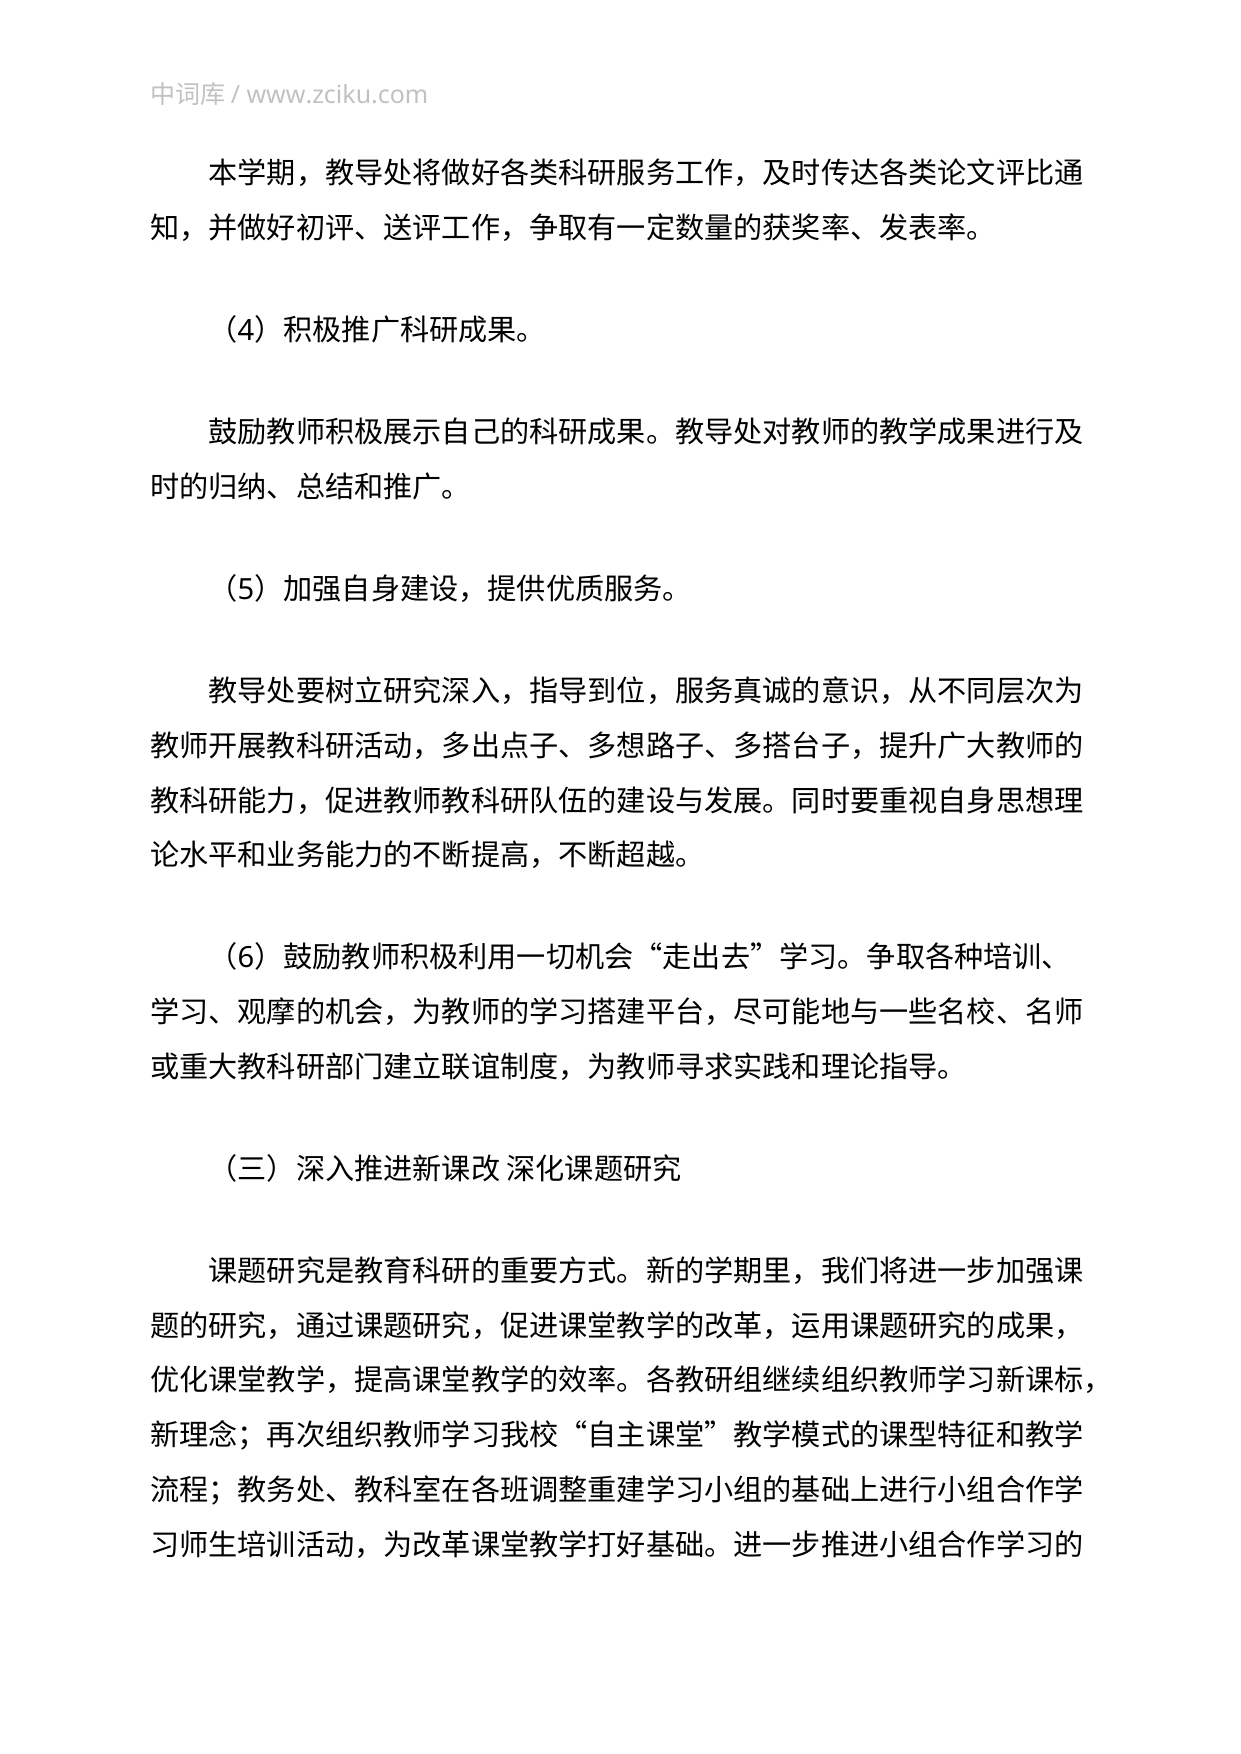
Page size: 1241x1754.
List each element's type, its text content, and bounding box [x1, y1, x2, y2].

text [150, 1247, 1090, 1564]
text 鼓励教师积极展示自己的科研成果。教导处对教师的教学成果进行及时的归纳、总结和推广。 [150, 409, 1090, 506]
text （6）鼓励教师积极利用一切机会“走出去”学习。争取各种培训、学习、观摩的机会，为教师的学习搭建平台，尽可能地与一些名校、名师或重大教科研部门建立联谊制度，为教师寻求实践和理论指导。 [150, 934, 1090, 1086]
text 教导处要树立研究深入，指导到位，服务真诚的意识，从不同层次为教师开展教科研活动，多出点子、多想路子、多搭台子，提升广大教师的教科研能力，促进教师教科研队伍的建设与发展。同时要重视自身思想理论水平和业务能力的不断提高，不断超越。 [150, 667, 1090, 874]
text 本学期，教导处将做好各类科研服务工作，及时传达各类论文评比通知，并做好初评、送评工作，争取有一定数量的获奖率、发表率。 [150, 150, 1090, 247]
text （5）加强自身建设，提供优质服务。 [150, 565, 1090, 608]
text （4）积极推广科研成果。 [150, 307, 1090, 349]
text （三）深入推进新课改 深化课题研究 [150, 1145, 1090, 1188]
